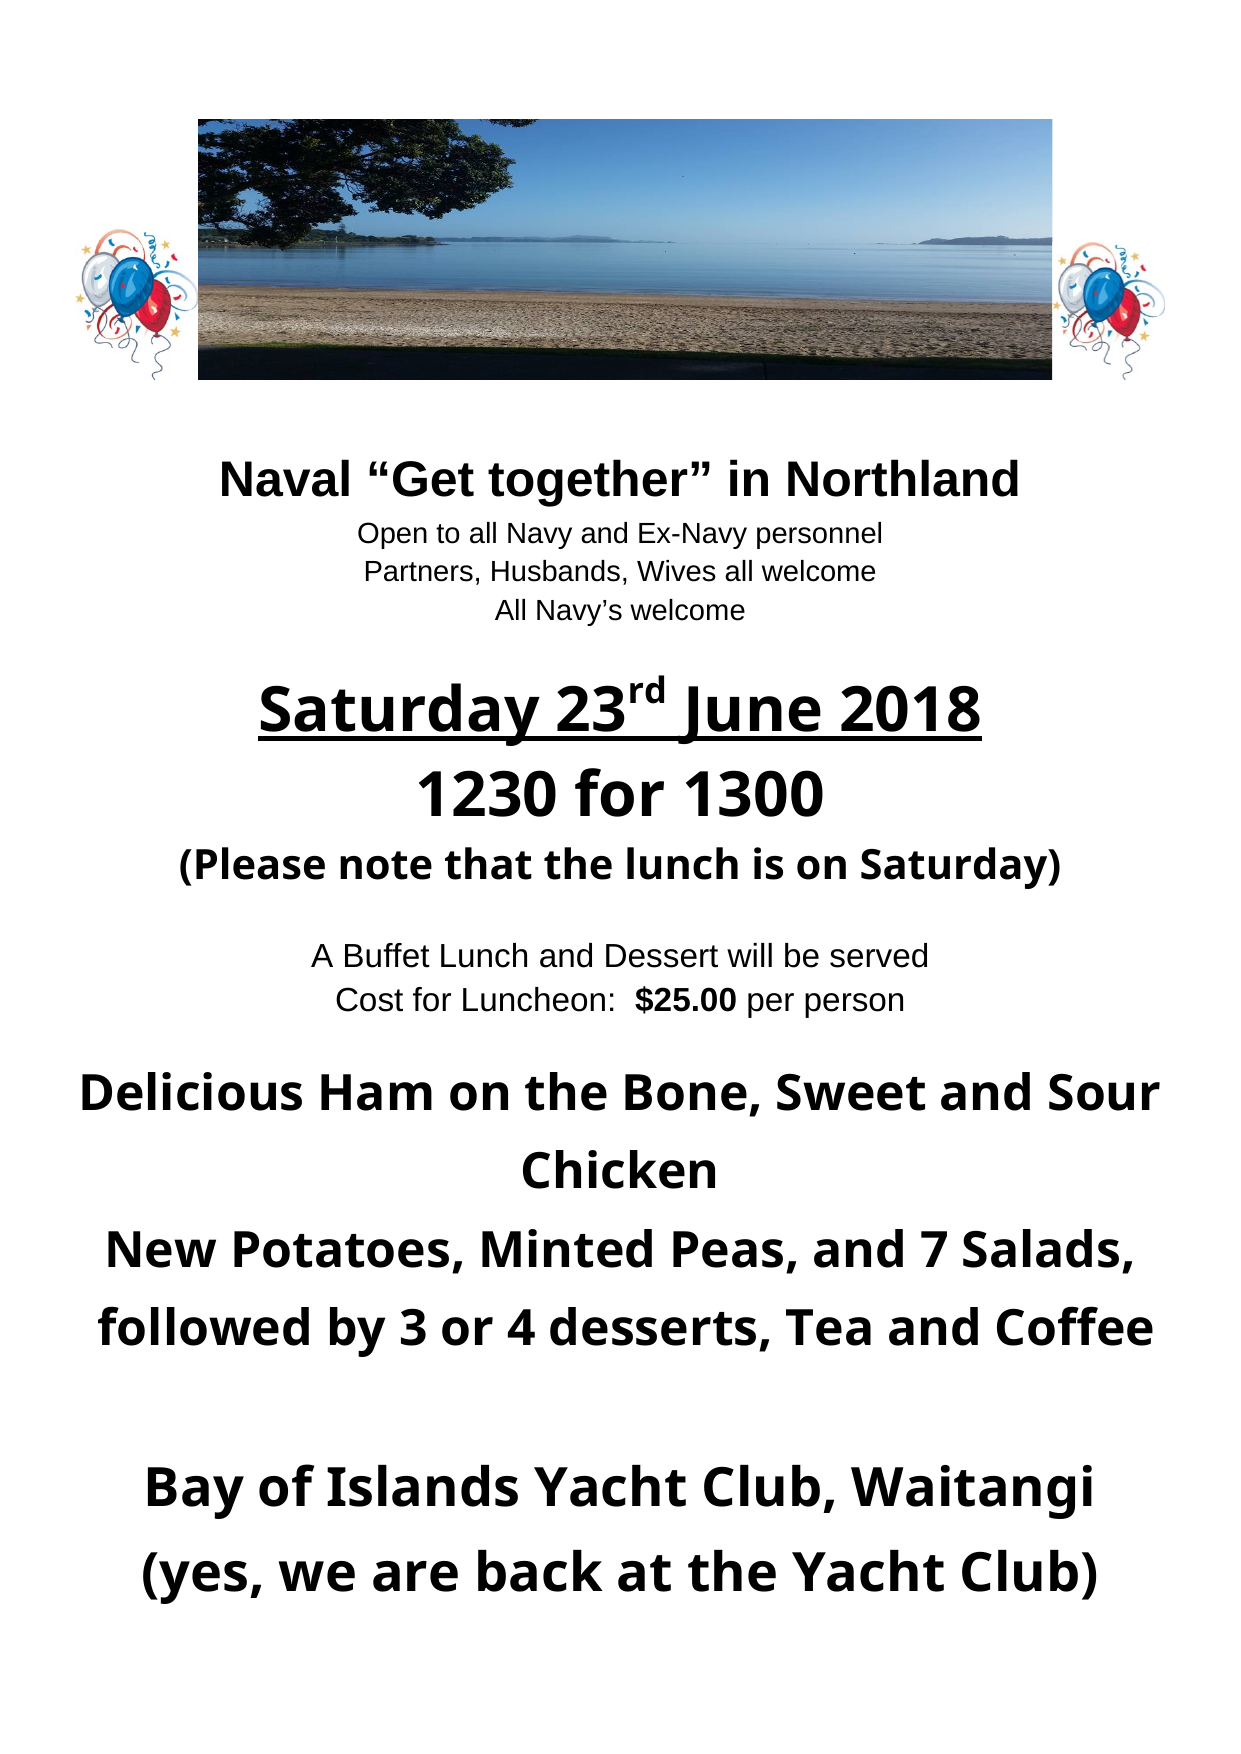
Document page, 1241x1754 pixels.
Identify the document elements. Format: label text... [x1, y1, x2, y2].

text Saturday 23rd June 2018 [75, 664, 1165, 750]
text 1230 for 1300 [75, 750, 1165, 835]
picture [75, 119, 1166, 380]
text Yacht Club, Waitangi [75, 1449, 1165, 1522]
text New Potatoes, Minted Peas, and 7 Salads, [75, 1214, 1165, 1282]
text Open to all Navy and Ex-Navy personnel [75, 516, 1165, 549]
text A Buffet Lunch and Dessert will be served [75, 936, 1165, 974]
text Naval “Get together” in Northland [75, 450, 1165, 507]
text All Navy’s welcome [75, 593, 1165, 627]
text followed by 3 or 4 desserts, Tea and Coffee [75, 1292, 1165, 1360]
text Delicious Ham on the Bone, Sweet and Sour Chicken [75, 1057, 1165, 1203]
text Partners, Husbands, Wives all welcome [75, 554, 1165, 588]
text (Please note that the lunch is on Saturday) [75, 835, 1165, 892]
text Cost for Luncheon: $25.00 per person [75, 980, 1165, 1018]
text (yes, we are back at the Yacht Club) [75, 1533, 1165, 1607]
